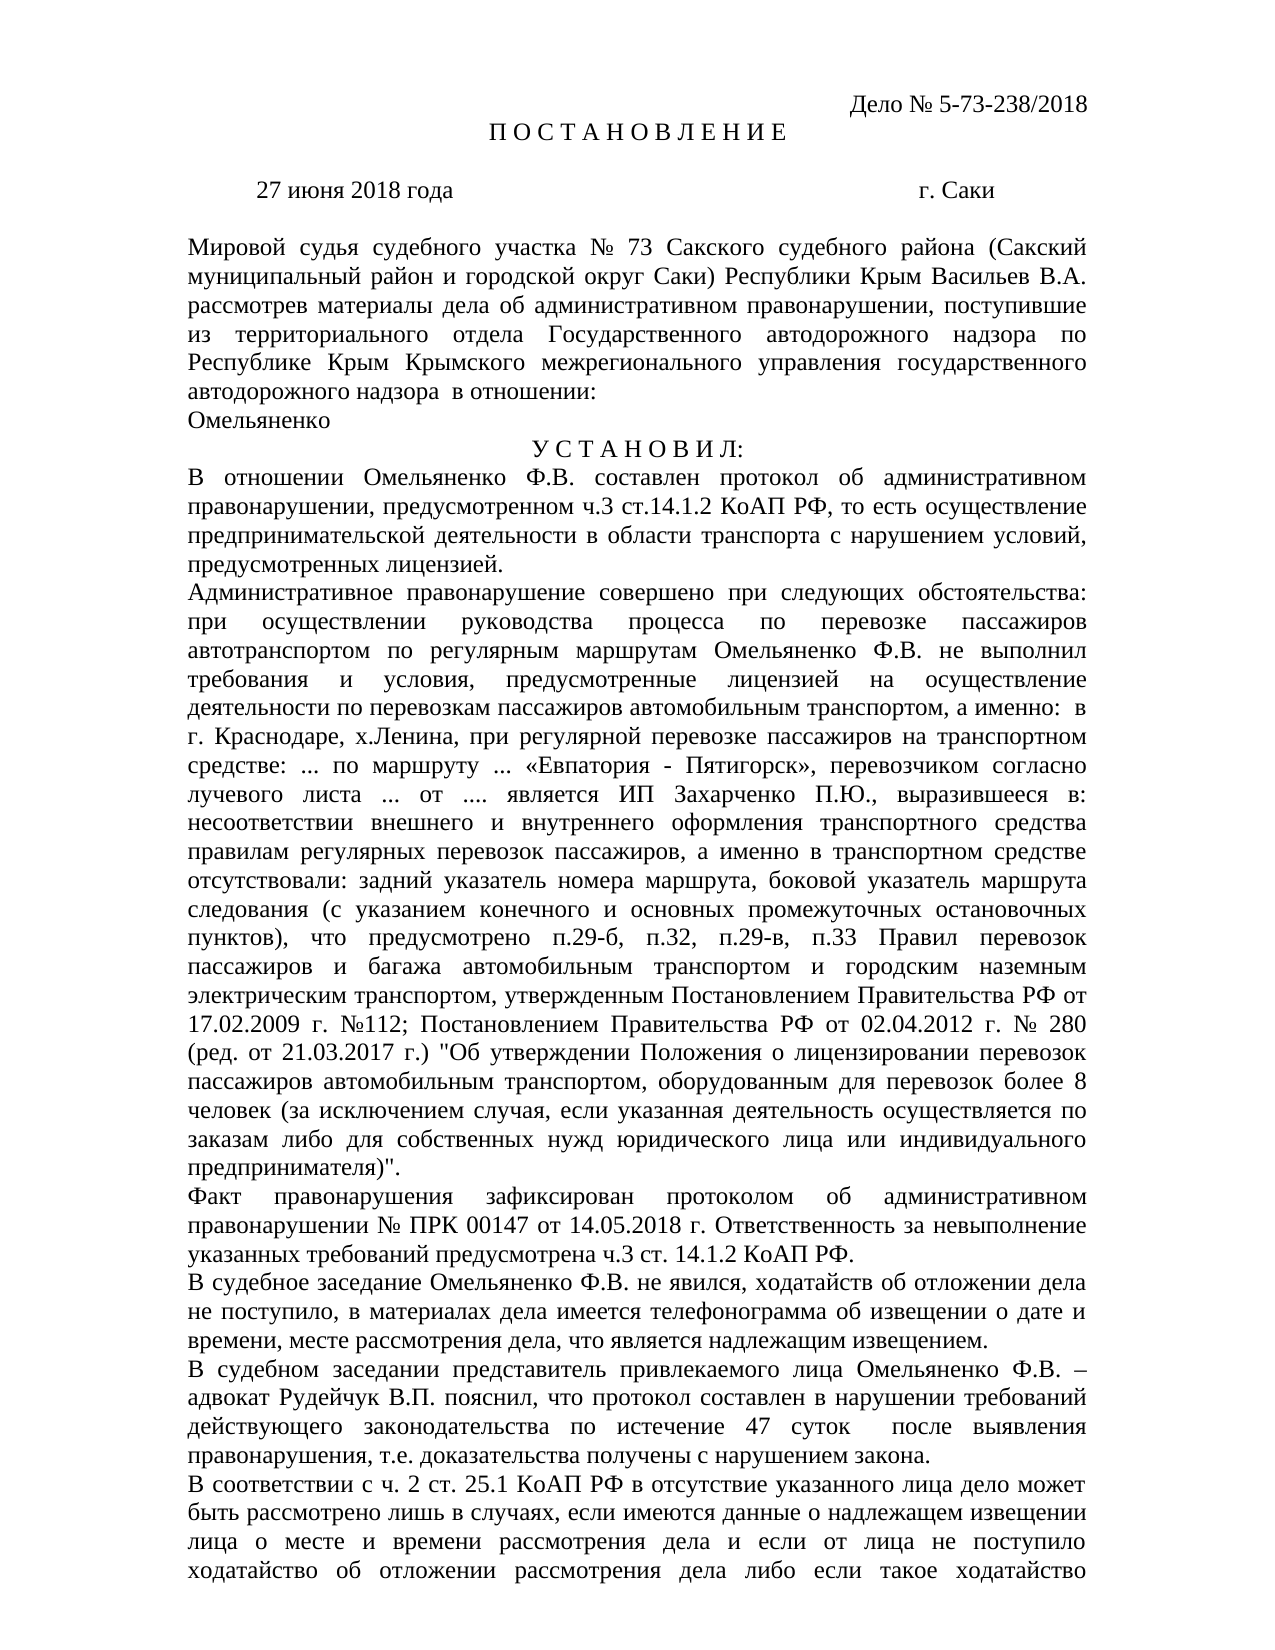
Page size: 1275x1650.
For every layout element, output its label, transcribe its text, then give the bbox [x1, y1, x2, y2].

text П О С Т А Н О В Л Е Н И Е [187, 117, 1087, 146]
text В судебном заседании представитель привлекаемого лица Омельяненко Ф.В. – адвокат Рудейчук В.П. пояснил, что протокол составлен в нарушении требований действующего законодательства по истечение 47 суток после выявления правонарушения, т.е. доказательства получены с нарушением закона. [187, 1354, 1087, 1469]
text Дело № 5-73-238/2018 [187, 89, 1087, 117]
text У С Т А Н О В И Л: [187, 434, 1087, 462]
text 27 июня 2018 года г. Саки [187, 175, 1087, 204]
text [187, 1469, 1087, 1584]
text Мировой судья судебного участка № 73 Сакского судебного района (Сакский муниципальный район и городской округ Саки) Республики Крым Васильев В.А. рассмотрев материалы дела об административном правонарушении, поступившие из территориального отдела Государственного автодорожного надзора по Республике Крым Крымского межрегионального управления государственного автодорожного надзора в отношении: [187, 232, 1087, 405]
text Факт правонарушения зафиксирован протоколом об административном правонарушении № ПРК 00147 от 14.05.2018 г. Ответственность за невыполнение указанных требований предусмотрена ч.3 ст. 14.1.2 КоАП РФ. [187, 1181, 1087, 1267]
text В судебное заседание Омельяненко Ф.В. не явился, ходатайств об отложении дела не поступило, в материалах дела имеется телефонограмма об извещении о дате и времени, месте рассмотрения дела, что является надлежащим извещением. [187, 1267, 1087, 1354]
text В отношении Омельяненко Ф.В. составлен протокол об административном правонарушении, предусмотренном ч.3 ст.14.1.2 КоАП РФ, то есть осуществление предпринимательской деятельности в области транспорта с нарушением условий, предусмотренных лицензией. [187, 462, 1087, 577]
text Омельяненко [187, 405, 1087, 434]
text Административное правонарушение совершено при следующих обстоятельства: при осуществлении руководства процесса по перевозке пассажиров автотранспортом по регулярным маршрутам Омельяненко Ф.В. не выполнил требования и условия, предусмотренные лицензией на осуществление деятельности по перевозкам пассажиров автомобильным транспортом, а именно: в г. Краснодаре, х.Ленина, при регулярной перевозке пассажиров на транспортном средстве: ... по маршруту ... «Евпатория - Пятигорск», перевозчиком согласно лучевого листа ... от .... является ИП Захарченко П.Ю., выразившееся в: несоответствии внешнего и внутреннего оформления транспортного средства правилам регулярных перевозок пассажиров, а именно в транспортном средстве отсутствовали: задний указатель номера маршрута, боковой указатель маршрута следования (с указанием конечного и основных промежуточных остановочных пунктов), что предусмотрено п.29-б, п.32, п.29-в, п.33 Правил перевозок пассажиров и багажа автомобильным транспортом и городским наземным электрическим транспортом, утвержденным Постановлением Правительства РФ от 17.02.2009 г. №112; Постановлением Правительства РФ от 02.04.2012 г. № 280 (ред. от 21.03.2017 г.) "Об утверждении Положения о лицензировании перевозок пассажиров автомобильным транспортом, оборудованным для перевозок более 8 человек (за исключением случая, если указанная деятельность осуществляется по заказам либо для собственных нужд юридического лица или индивидуального предпринимателя)". [187, 577, 1087, 1181]
